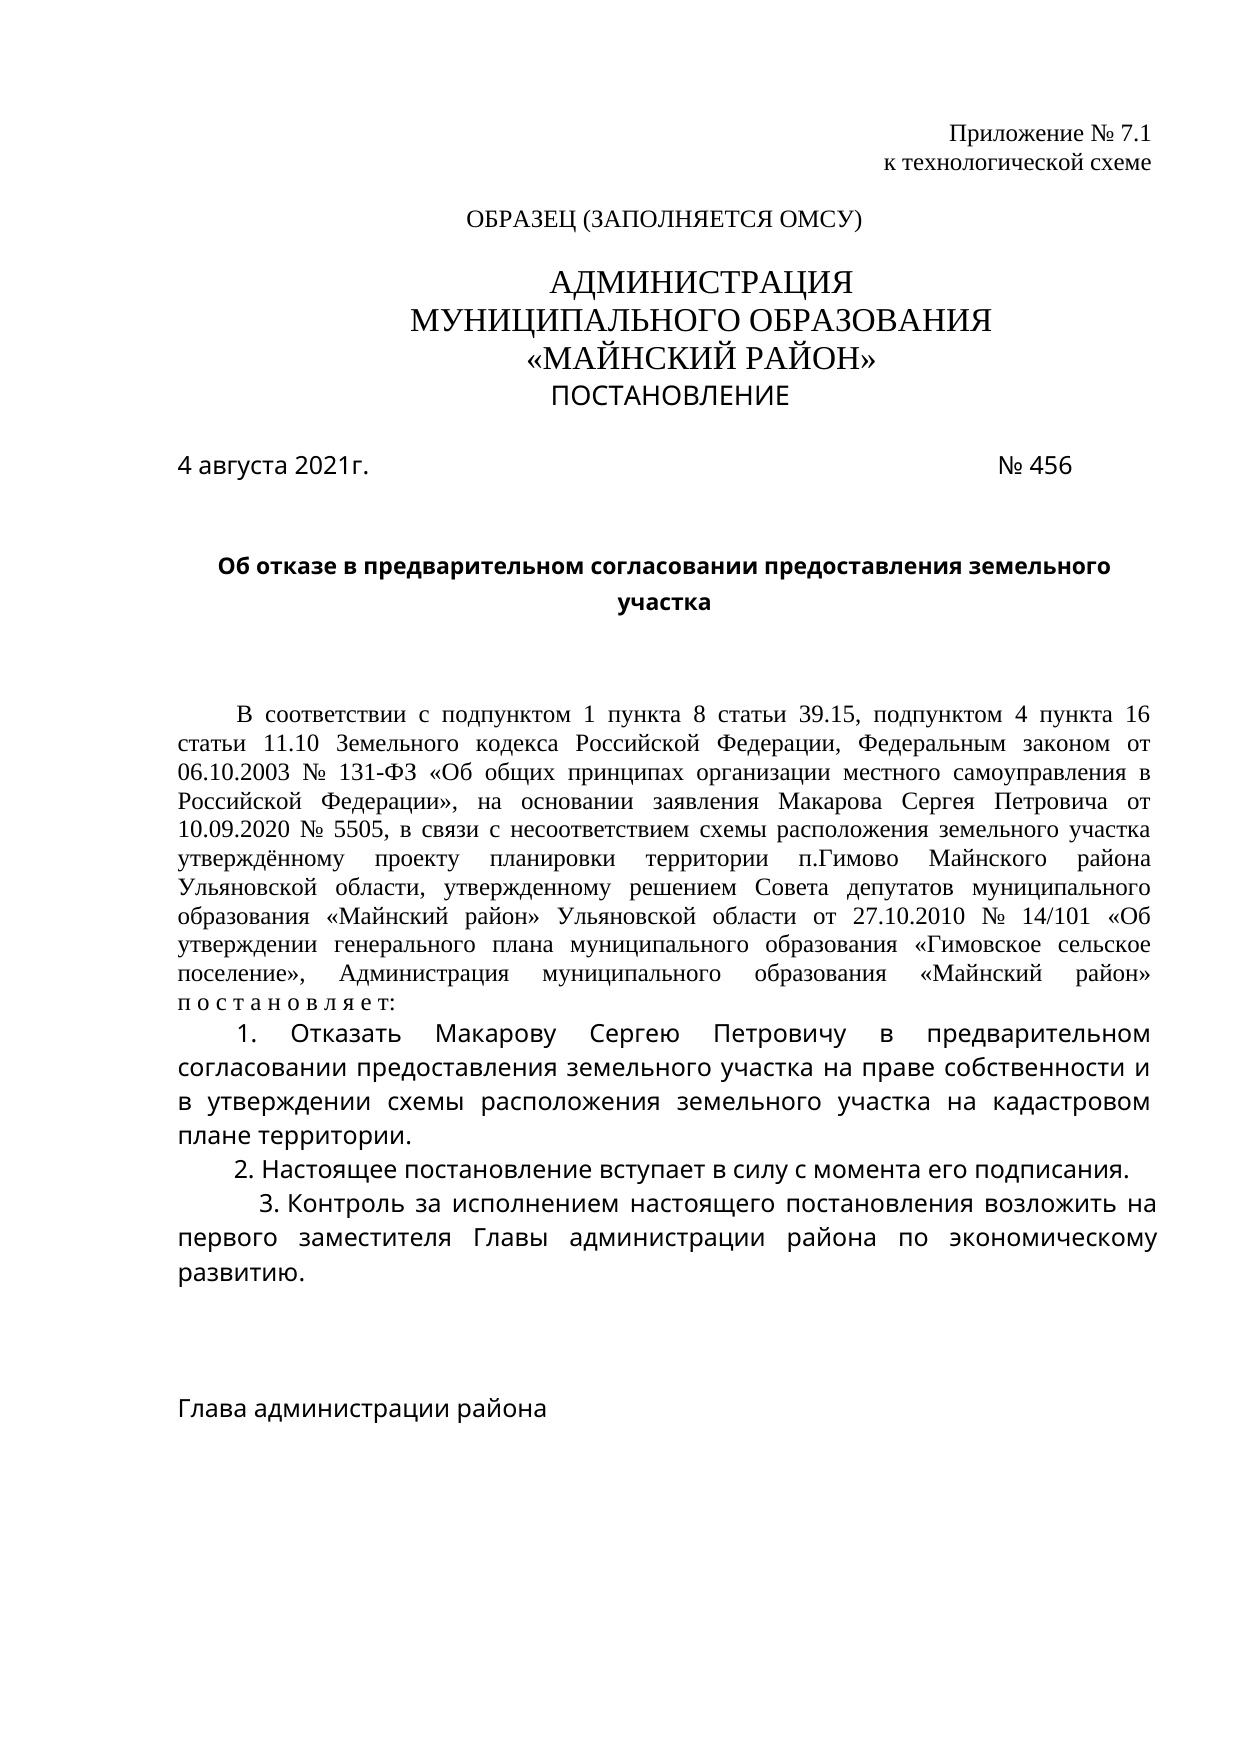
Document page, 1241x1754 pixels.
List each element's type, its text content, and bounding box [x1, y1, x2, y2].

text 1. Отказать Макарову Сергею Петровичу в предварительном согласовании предоставления земельного участка на праве собственности и в утверждении схемы расположения земельного участка на кадастровом плане территории. [177, 1016, 1152, 1152]
text 3. Контроль за исполнением настоящего постановления возложить на первого заместителя Главы администрации района по экономическому развитию. [177, 1186, 1158, 1288]
text АДМИНИСТРАЦИЯ [177, 262, 1152, 300]
text 4 августа 2021г. № 456 [177, 448, 1152, 482]
text ПОСТАНОВЛЕНИЕ [177, 377, 1163, 414]
text Приложение № 7.1 [177, 118, 1152, 147]
text В соответствии с подпунктом 1 пункта 8 статьи 39.15, подпунктом 4 пункта 16 статьи 11.10 Земельного кодекса Российской Федерации, Федеральным законом от 06.10.2003 № 131-ФЗ «Об общих принципах организации местного самоуправления в Российской Федерации», на основании заявления Макарова Сергея Петровича от 10.09.2020 № 5505, в связи с несоответствием схемы расположения земельного участка утверждённому проекту планировки территории п.Гимово Майнского района Ульяновской области, утвержденному решением Совета депутатов муниципального образования «Майнский район» Ульяновской области от 27.10.2010 № 14/101 «Об утверждении генерального плана муниципального образования «Гимовское сельское поселение», Администрация муниципального образования «Майнский район» п о с т а н о в л я е т: [177, 699, 1152, 1016]
text МУНИЦИПАЛЬНОГО ОБРАЗОВАНИЯ [177, 300, 1152, 338]
text ОБРАЗЕЦ (ЗАПОЛНЯЕТСЯ ОМСУ) [177, 204, 1152, 233]
text «МАЙНСКИЙ РАЙОН» [177, 338, 1152, 377]
text Об отказе в предварительном согласовании предоставления земельного участка [177, 550, 1152, 617]
text к технологической схеме [177, 147, 1152, 176]
text Глава администрации района [177, 1390, 1152, 1424]
text 2. Настоящее постановление вступает в силу с момента его подписания. [177, 1152, 1152, 1186]
